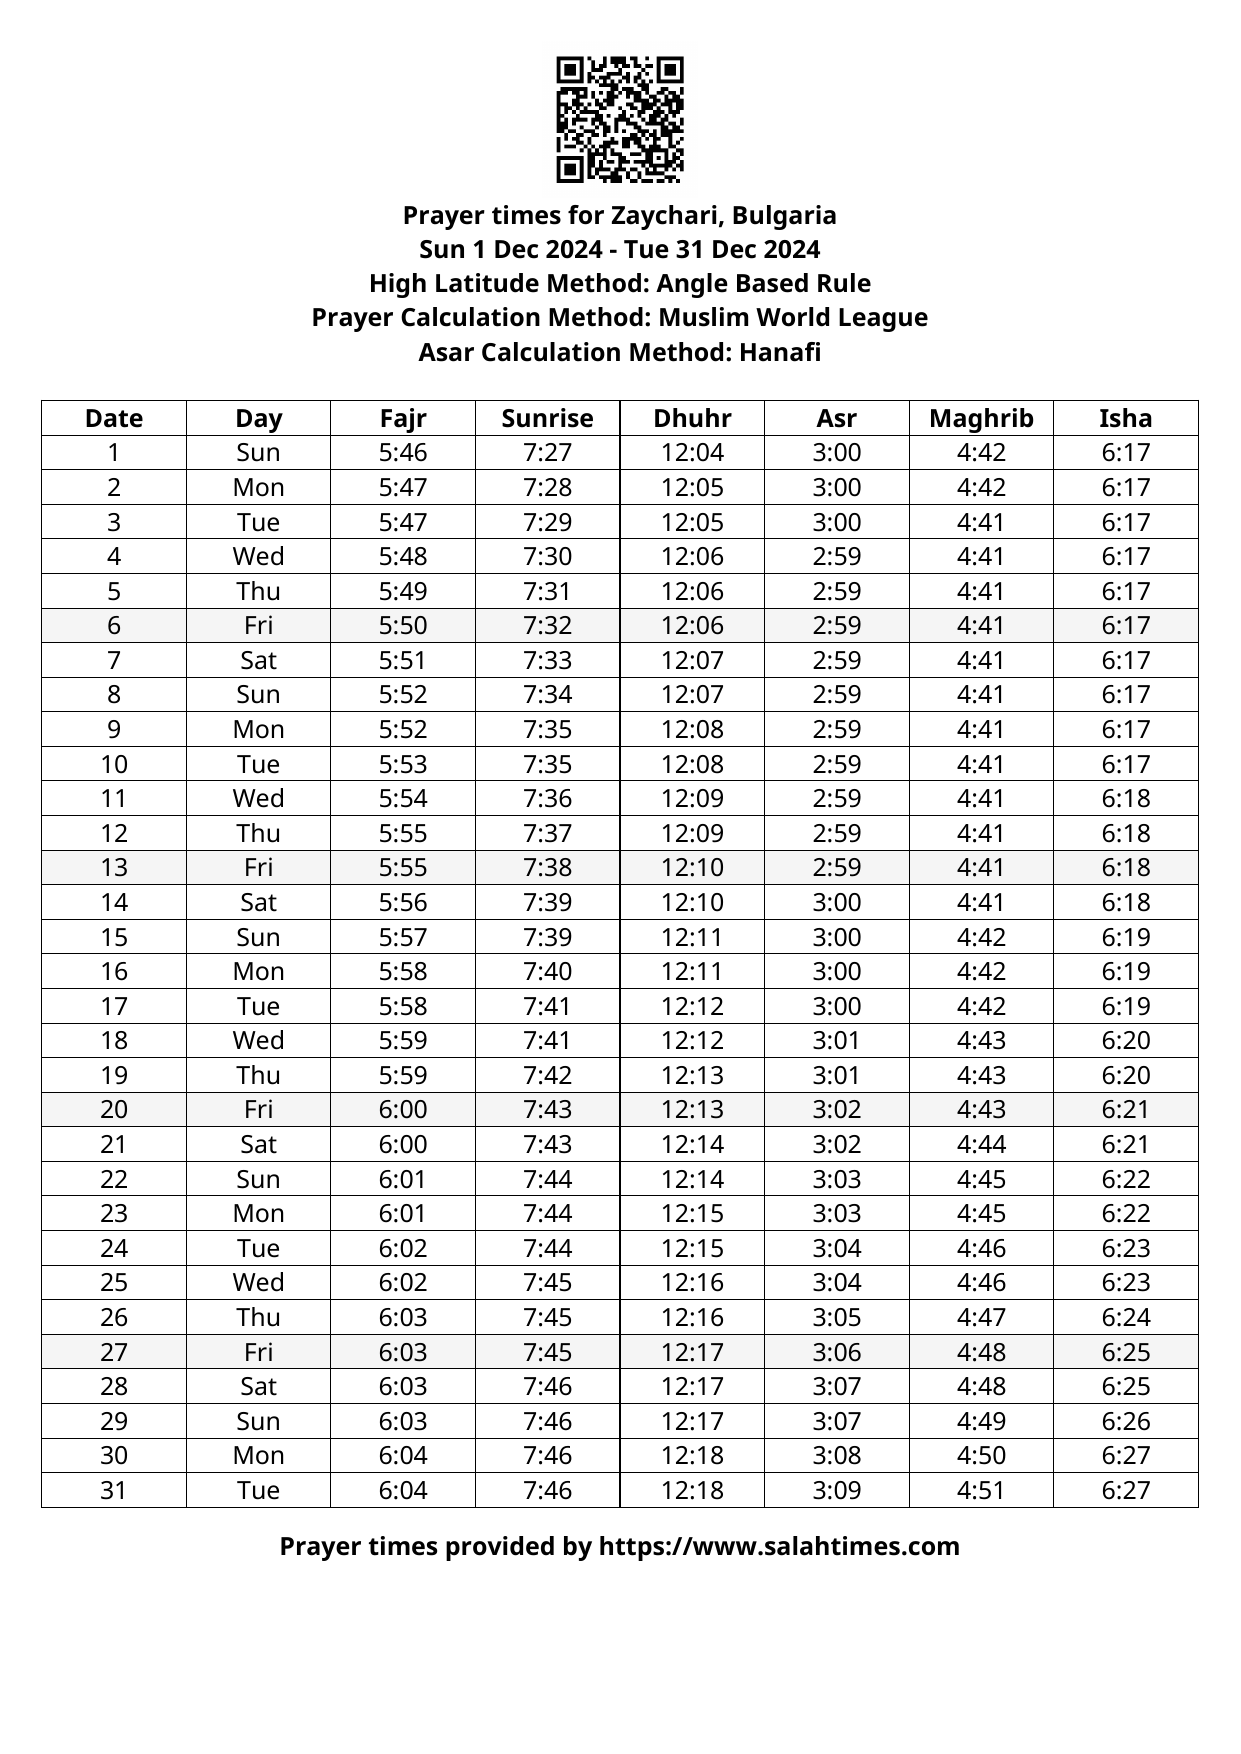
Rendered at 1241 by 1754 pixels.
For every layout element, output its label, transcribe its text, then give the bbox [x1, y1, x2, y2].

table_cell 6:17 [1054, 678, 1198, 711]
table_cell Sat [187, 643, 330, 677]
table_cell 3:06 [765, 1335, 909, 1368]
table_cell 4:41 [910, 643, 1053, 677]
table_cell 6:25 [1054, 1369, 1198, 1403]
table_cell Thu [187, 1300, 330, 1334]
table_cell 7:44 [476, 1162, 619, 1195]
table_cell Fri [187, 609, 330, 642]
table_cell 5:54 [331, 781, 475, 815]
table_cell 9 [42, 712, 186, 746]
table_cell 6:03 [331, 1335, 475, 1368]
table_cell 3:03 [765, 1196, 909, 1230]
table_cell 7:36 [476, 781, 619, 815]
table_cell 12:10 [621, 885, 764, 919]
table_cell Fri [187, 1093, 330, 1126]
table_cell 3:05 [765, 1300, 909, 1334]
table_cell 3:00 [765, 470, 909, 504]
table_cell 2:59 [765, 781, 909, 815]
table_cell 2:59 [765, 574, 909, 607]
table_cell 4:42 [910, 470, 1053, 504]
table_cell 3:00 [765, 505, 909, 538]
table_cell 5:52 [331, 678, 475, 711]
table_cell 3:09 [765, 1473, 909, 1507]
table_cell 6:17 [1054, 436, 1198, 469]
table_cell 6:21 [1054, 1127, 1198, 1161]
table_cell 12:15 [621, 1196, 764, 1230]
table_cell 4:43 [910, 1058, 1053, 1092]
table_cell 6:03 [331, 1369, 475, 1403]
table_cell 12:14 [621, 1162, 764, 1195]
table_cell 12:13 [621, 1093, 764, 1126]
table_cell 13 [42, 851, 186, 884]
table_cell 7:43 [476, 1127, 619, 1161]
text High Latitude Method: Angle Based Rule [42, 266, 1198, 300]
table_cell 2:59 [765, 609, 909, 642]
table_cell 7:41 [476, 989, 619, 1022]
table_cell 12:11 [621, 954, 764, 988]
table_cell 5:59 [331, 1024, 475, 1057]
table_cell 6:23 [1054, 1231, 1198, 1264]
table_cell 4:45 [910, 1162, 1053, 1195]
table_cell 6:20 [1054, 1058, 1198, 1092]
table_cell 6:04 [331, 1439, 475, 1472]
table_cell 29 [42, 1404, 186, 1437]
table_cell Mon [187, 954, 330, 988]
table_cell 6:17 [1054, 747, 1198, 780]
table_cell 12:08 [621, 712, 764, 746]
table_cell 7:44 [476, 1196, 619, 1230]
table_cell 5:51 [331, 643, 475, 677]
table_cell 3:00 [765, 989, 909, 1022]
table_cell 12:15 [621, 1231, 764, 1264]
table_cell 5:58 [331, 954, 475, 988]
table_cell 4:44 [910, 1127, 1053, 1161]
table_header Maghrib [910, 401, 1053, 434]
table_cell 6:19 [1054, 920, 1198, 953]
table_cell 7:46 [476, 1369, 619, 1403]
table_cell 31 [42, 1473, 186, 1507]
table_cell 4:43 [910, 1093, 1053, 1126]
table_cell Sat [187, 1369, 330, 1403]
table_cell 6:27 [1054, 1439, 1198, 1472]
table_cell 4:41 [910, 816, 1053, 849]
table_cell 6:18 [1054, 885, 1198, 919]
table_cell Tue [187, 1231, 330, 1264]
table_cell 4 [42, 539, 186, 573]
table_cell 12:04 [621, 436, 764, 469]
table_cell 1 [42, 436, 186, 469]
table_cell 10 [42, 747, 186, 780]
table_cell 4:42 [910, 989, 1053, 1022]
table_cell 5:48 [331, 539, 475, 573]
table_cell 3:02 [765, 1093, 909, 1126]
table_cell 5:53 [331, 747, 475, 780]
table_cell Mon [187, 712, 330, 746]
table_cell 12:13 [621, 1058, 764, 1092]
table_cell 4:41 [910, 747, 1053, 780]
table_cell 12:10 [621, 851, 764, 884]
table_cell 4:48 [910, 1335, 1053, 1368]
table_cell 7:28 [476, 470, 619, 504]
table_cell 5:46 [331, 436, 475, 469]
table_cell 3:03 [765, 1162, 909, 1195]
table_cell 4:41 [910, 781, 1053, 815]
table_cell 11 [42, 781, 186, 815]
table_header Sunrise [476, 401, 619, 434]
table_cell 6:00 [331, 1127, 475, 1161]
table_cell 28 [42, 1369, 186, 1403]
table_cell 5:56 [331, 885, 475, 919]
table_cell 7:45 [476, 1335, 619, 1368]
table_cell 7:31 [476, 574, 619, 607]
table_cell 4:50 [910, 1439, 1053, 1472]
table_cell 12:16 [621, 1266, 764, 1299]
table_cell 4:41 [910, 574, 1053, 607]
table_cell 20 [42, 1093, 186, 1126]
table_cell 12:05 [621, 470, 764, 504]
table_cell 7:30 [476, 539, 619, 573]
table_header Day [187, 401, 330, 434]
table_cell Sun [187, 1404, 330, 1437]
table_cell 6:17 [1054, 505, 1198, 538]
table_cell 6:22 [1054, 1162, 1198, 1195]
table_cell 6:03 [331, 1404, 475, 1437]
table_header Date [42, 401, 186, 434]
table_cell 7:39 [476, 920, 619, 953]
table_cell Tue [187, 989, 330, 1022]
table_cell 12:07 [621, 678, 764, 711]
table_cell 3:00 [765, 920, 909, 953]
table_cell 6:26 [1054, 1404, 1198, 1437]
table_cell 6:21 [1054, 1093, 1198, 1126]
table_cell 6:02 [331, 1266, 475, 1299]
table_cell 3:08 [765, 1439, 909, 1472]
table_cell 17 [42, 989, 186, 1022]
table_cell 4:42 [910, 920, 1053, 953]
table_cell Thu [187, 574, 330, 607]
table_cell 7:35 [476, 747, 619, 780]
table_cell 3 [42, 505, 186, 538]
table_cell 5:55 [331, 816, 475, 849]
table_cell 12:12 [621, 989, 764, 1022]
table_cell 14 [42, 885, 186, 919]
table_cell 7:45 [476, 1266, 619, 1299]
table_cell 7:40 [476, 954, 619, 988]
table_cell 7 [42, 643, 186, 677]
table_cell 12:09 [621, 781, 764, 815]
table_cell 16 [42, 954, 186, 988]
table_cell 21 [42, 1127, 186, 1161]
table_cell 19 [42, 1058, 186, 1092]
table_cell 2:59 [765, 851, 909, 884]
table_cell 6:22 [1054, 1196, 1198, 1230]
table_cell 6:20 [1054, 1024, 1198, 1057]
table_cell 5:49 [331, 574, 475, 607]
table_cell Wed [187, 1024, 330, 1057]
table_cell 2:59 [765, 539, 909, 573]
table_cell 5:57 [331, 920, 475, 953]
table_cell Mon [187, 1196, 330, 1230]
table_cell 7:44 [476, 1231, 619, 1264]
text Prayer times provided by https://www.salahtimes.com [42, 1528, 1198, 1563]
table_cell 7:33 [476, 643, 619, 677]
table_cell 12:11 [621, 920, 764, 953]
table_cell 7:39 [476, 885, 619, 919]
table_cell 7:34 [476, 678, 619, 711]
table_cell Wed [187, 781, 330, 815]
table_cell 6 [42, 609, 186, 642]
text Asar Calculation Method: Hanafi [42, 334, 1198, 368]
table_cell 12 [42, 816, 186, 849]
table_cell 7:38 [476, 851, 619, 884]
text Sun 1 Dec 2024 - Tue 31 Dec 2024 [42, 232, 1198, 266]
table_cell 8 [42, 678, 186, 711]
table_cell 4:41 [910, 505, 1053, 538]
table_cell 6:01 [331, 1196, 475, 1230]
table_cell Mon [187, 1439, 330, 1472]
table_cell 5:47 [331, 505, 475, 538]
table_cell Thu [187, 816, 330, 849]
table_cell 12:06 [621, 539, 764, 573]
table_cell 6:25 [1054, 1335, 1198, 1368]
table_cell Mon [187, 470, 330, 504]
table_cell 12:14 [621, 1127, 764, 1161]
table_cell 5:50 [331, 609, 475, 642]
table_header Dhuhr [621, 401, 764, 434]
table_cell 7:46 [476, 1404, 619, 1437]
table_cell 4:41 [910, 678, 1053, 711]
table_cell 25 [42, 1266, 186, 1299]
table_cell Wed [187, 539, 330, 573]
table_cell 7:35 [476, 712, 619, 746]
table_cell 4:46 [910, 1231, 1053, 1264]
table_cell 4:41 [910, 885, 1053, 919]
table_cell 22 [42, 1162, 186, 1195]
table_cell 2:59 [765, 678, 909, 711]
table_cell Tue [187, 1473, 330, 1507]
table_cell 12:05 [621, 505, 764, 538]
table_cell 12:06 [621, 574, 764, 607]
table_cell 6:27 [1054, 1473, 1198, 1507]
table_cell 12:07 [621, 643, 764, 677]
table_cell 4:46 [910, 1266, 1053, 1299]
table_cell 7:46 [476, 1473, 619, 1507]
table_cell Tue [187, 747, 330, 780]
table_cell 6:17 [1054, 643, 1198, 677]
table_cell 12:18 [621, 1473, 764, 1507]
table_cell 7:41 [476, 1024, 619, 1057]
table_cell 2 [42, 470, 186, 504]
table_cell 5:58 [331, 989, 475, 1022]
table_cell 4:43 [910, 1024, 1053, 1057]
table_cell 12:12 [621, 1024, 764, 1057]
table_cell 4:42 [910, 954, 1053, 988]
table_cell 12:17 [621, 1369, 764, 1403]
table_cell Sun [187, 920, 330, 953]
table_cell 4:41 [910, 712, 1053, 746]
table_cell 5:59 [331, 1058, 475, 1092]
table_cell 6:17 [1054, 470, 1198, 504]
table_cell 5:55 [331, 851, 475, 884]
table_cell 7:32 [476, 609, 619, 642]
table_cell Sun [187, 678, 330, 711]
table_cell 6:18 [1054, 781, 1198, 815]
table_cell 2:59 [765, 747, 909, 780]
table_cell Sun [187, 436, 330, 469]
table_cell 3:07 [765, 1404, 909, 1437]
table_cell 4:48 [910, 1369, 1053, 1403]
table_cell 7:42 [476, 1058, 619, 1092]
picture [542, 41, 699, 198]
table_cell Fri [187, 851, 330, 884]
table_cell 6:03 [331, 1300, 475, 1334]
table_cell 12:06 [621, 609, 764, 642]
table_cell 4:41 [910, 539, 1053, 573]
table_cell 4:51 [910, 1473, 1053, 1507]
table_cell 4:47 [910, 1300, 1053, 1334]
table_cell 6:02 [331, 1231, 475, 1264]
table_cell 4:42 [910, 436, 1053, 469]
table_cell Thu [187, 1058, 330, 1092]
table_cell 15 [42, 920, 186, 953]
table_cell 3:07 [765, 1369, 909, 1403]
table_cell 7:27 [476, 436, 619, 469]
table_cell 2:59 [765, 816, 909, 849]
table_header Asr [765, 401, 909, 434]
table_cell 3:00 [765, 436, 909, 469]
table_cell 4:41 [910, 851, 1053, 884]
table_cell 5 [42, 574, 186, 607]
table_cell 7:43 [476, 1093, 619, 1126]
table_cell 6:00 [331, 1093, 475, 1126]
table_cell 3:01 [765, 1058, 909, 1092]
table_cell 24 [42, 1231, 186, 1264]
table_cell Sat [187, 1127, 330, 1161]
table_cell 4:49 [910, 1404, 1053, 1437]
table_cell 7:46 [476, 1439, 619, 1472]
table_cell 18 [42, 1024, 186, 1057]
table_cell 12:08 [621, 747, 764, 780]
table_cell 3:02 [765, 1127, 909, 1161]
table_cell 6:18 [1054, 851, 1198, 884]
table_cell 3:01 [765, 1024, 909, 1057]
text Prayer Calculation Method: Muslim World League [42, 300, 1198, 334]
table_cell 5:47 [331, 470, 475, 504]
table_cell 12:09 [621, 816, 764, 849]
table_cell 23 [42, 1196, 186, 1230]
table_cell 6:17 [1054, 712, 1198, 746]
table_cell 6:17 [1054, 574, 1198, 607]
table_cell 7:37 [476, 816, 619, 849]
table_cell Sun [187, 1162, 330, 1195]
table_cell 5:52 [331, 712, 475, 746]
table_cell 3:04 [765, 1266, 909, 1299]
table_cell 2:59 [765, 643, 909, 677]
table_cell 12:16 [621, 1300, 764, 1334]
table_cell 12:18 [621, 1439, 764, 1472]
table_cell 6:17 [1054, 539, 1198, 573]
table_cell 6:01 [331, 1162, 475, 1195]
table_cell 7:29 [476, 505, 619, 538]
table_cell 4:41 [910, 609, 1053, 642]
table_cell 6:24 [1054, 1300, 1198, 1334]
table_cell 3:00 [765, 954, 909, 988]
table_cell 12:17 [621, 1404, 764, 1437]
table_cell 6:04 [331, 1473, 475, 1507]
table_cell 12:17 [621, 1335, 764, 1368]
table_cell Tue [187, 505, 330, 538]
table_cell 7:45 [476, 1300, 619, 1334]
table_cell 4:45 [910, 1196, 1053, 1230]
table_header Fajr [331, 401, 475, 434]
table_cell 27 [42, 1335, 186, 1368]
table_cell 30 [42, 1439, 186, 1472]
table_cell 6:17 [1054, 609, 1198, 642]
table_cell Fri [187, 1335, 330, 1368]
table_cell 6:19 [1054, 989, 1198, 1022]
table_cell 6:19 [1054, 954, 1198, 988]
text Prayer times for Zaychari, Bulgaria [42, 198, 1198, 232]
table_cell 26 [42, 1300, 186, 1334]
table_cell 3:00 [765, 885, 909, 919]
table_cell 2:59 [765, 712, 909, 746]
table_cell Wed [187, 1266, 330, 1299]
table_cell 6:23 [1054, 1266, 1198, 1299]
table_cell Sat [187, 885, 330, 919]
table_cell 3:04 [765, 1231, 909, 1264]
table_cell 6:18 [1054, 816, 1198, 849]
table_header Isha [1054, 401, 1198, 434]
